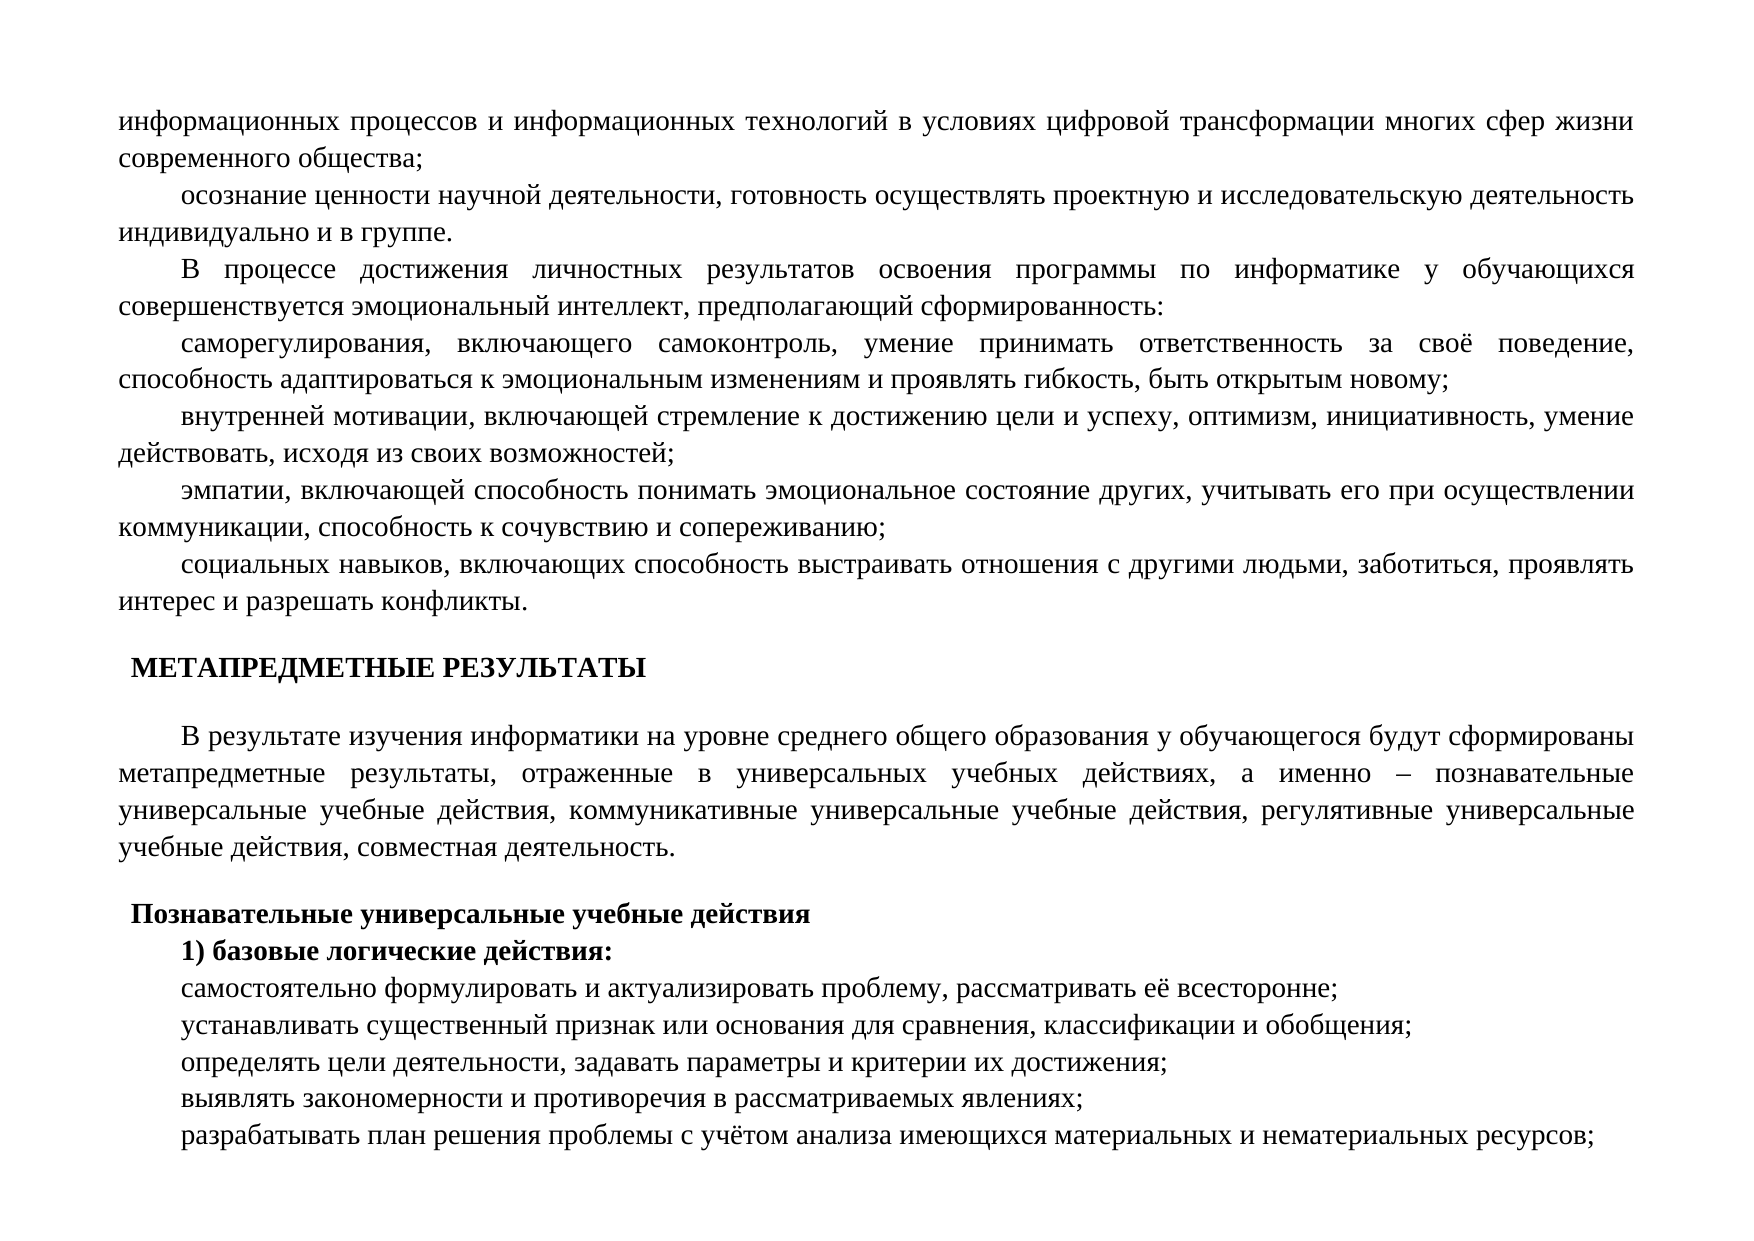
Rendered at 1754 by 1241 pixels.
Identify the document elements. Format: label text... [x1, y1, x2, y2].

text осознание ценности научной деятельности, готовность осуществлять проектную и исследовательскую деятельность индивидуально и в группе. [118, 177, 1636, 248]
text разрабатывать план решения проблемы с учётом анализа имеющихся материальных и нематериальных ресурсов; [118, 1117, 1636, 1151]
text В результате изучения информатики на уровне среднего общего образования у обучающегося будут сформированы метапредметные результаты, отраженные в универсальных учебных действиях, а именно – познавательные универсальные учебные действия, коммуникативные универсальные учебные действия, регулятивные универсальные учебные действия, совместная деятельность. [118, 718, 1636, 862]
text саморегулирования, включающего самоконтроль, умение принимать ответственность за своё поведение, способность адаптироваться к эмоциональным изменениям и проявлять гибкость, быть открытым новому; [118, 325, 1636, 395]
text самостоятельно формулировать и актуализировать проблему, рассматривать её всесторонне; [118, 970, 1636, 1003]
text социальных навыков, включающих способность выстраивать отношения с другими людьми, заботиться, проявлять интерес и разрешать конфликты. [118, 546, 1636, 616]
text эмпатии, включающей способность понимать эмоциональное состояние других, учитывать его при осуществлении коммуникации, способность к сочувствию и сопереживанию; [118, 472, 1636, 543]
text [118, 103, 1636, 174]
text МЕТАПРЕДМЕТНЫЕ РЕЗУЛЬТАТЫ [131, 650, 1636, 684]
text В процессе достижения личностных результатов освоения программы по информатике у обучающихся совершенствуется эмоциональный интеллект, предполагающий сформированность: [118, 251, 1636, 321]
text устанавливать существенный признак или основания для сравнения, классификации и обобщения; [118, 1007, 1636, 1040]
text выявлять закономерности и противоречия в рассматриваемых явлениях; [118, 1081, 1636, 1114]
text определять цели деятельности, задавать параметры и критерии их достижения; [118, 1044, 1636, 1077]
text внутренней мотивации, включающей стремление к достижению цели и успеху, оптимизм, инициативность, умение действовать, исходя из своих возможностей; [118, 398, 1636, 469]
text 1) базовые логические действия: [118, 933, 1636, 967]
text Познавательные универсальные учебные действия [131, 896, 1636, 930]
